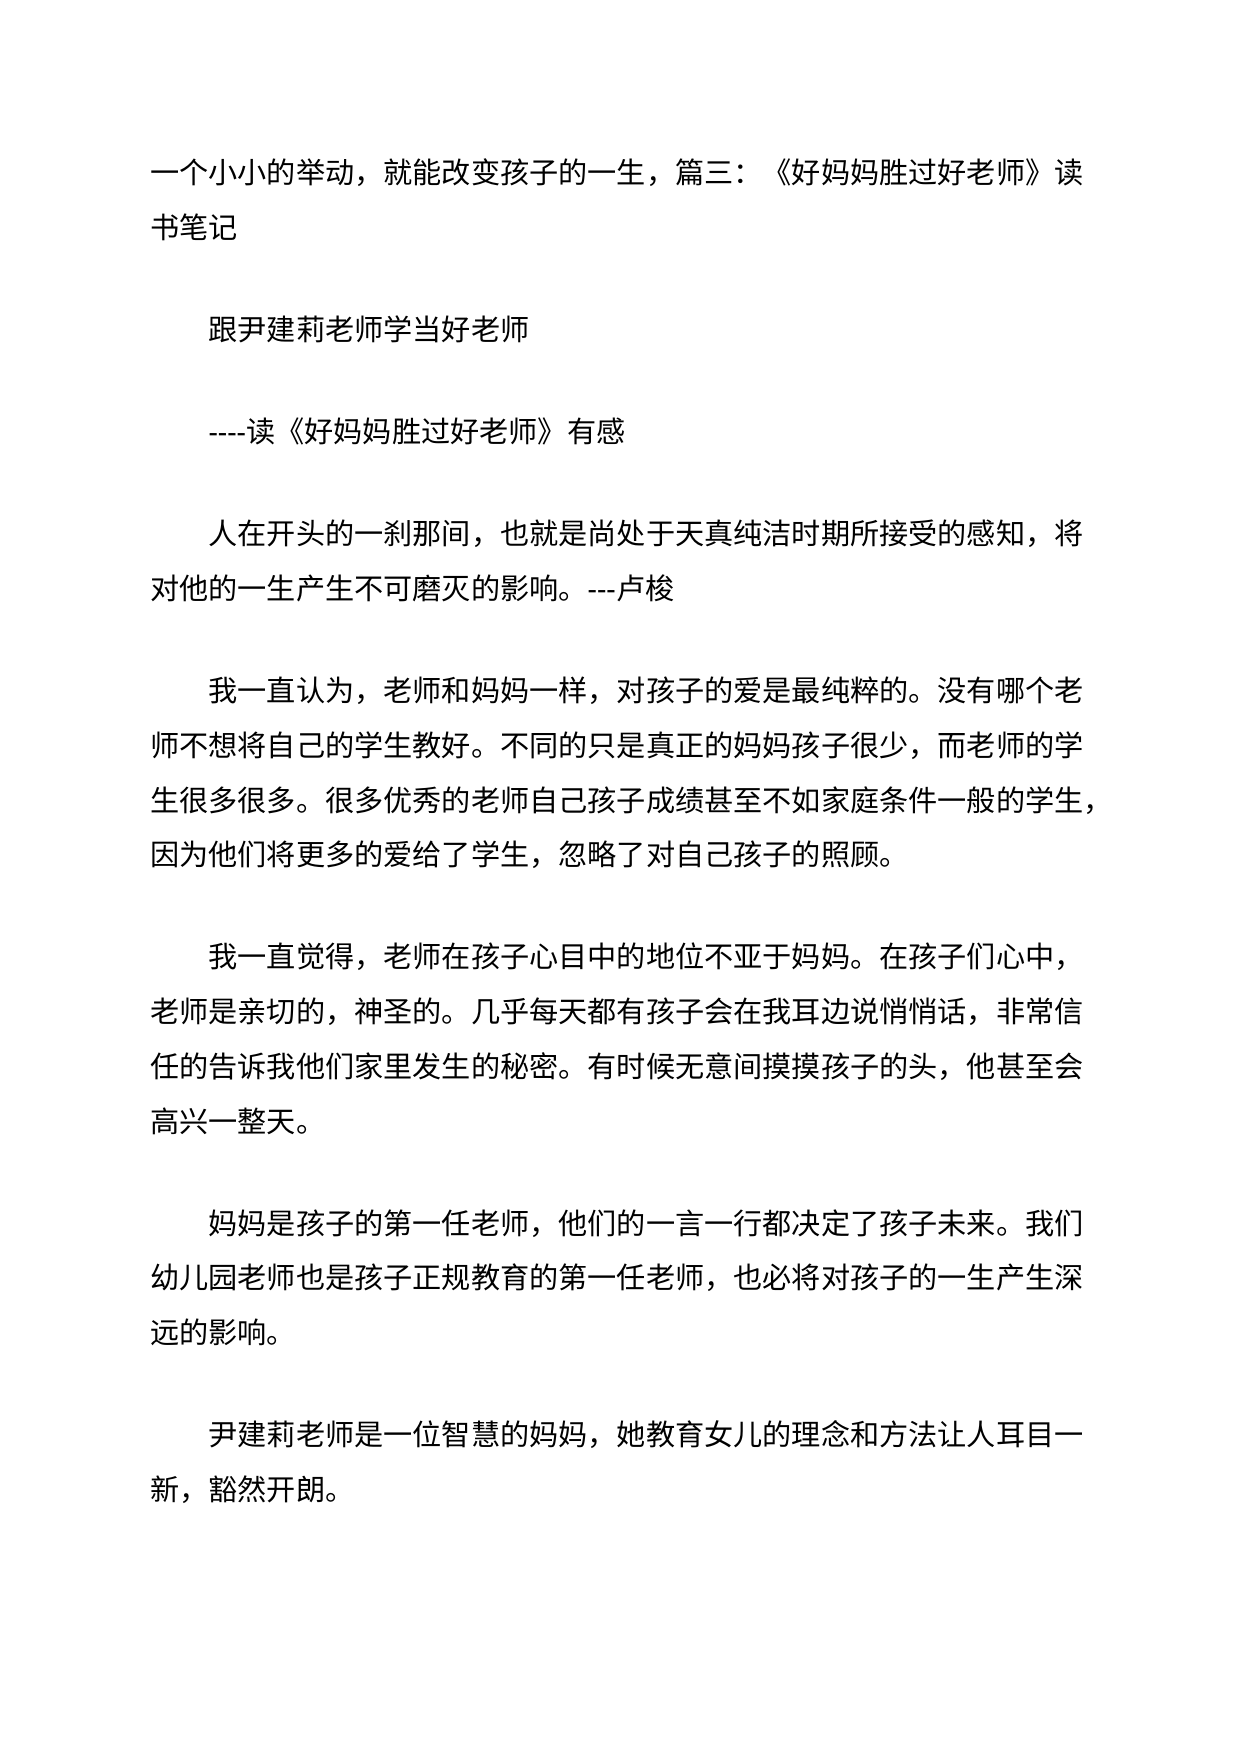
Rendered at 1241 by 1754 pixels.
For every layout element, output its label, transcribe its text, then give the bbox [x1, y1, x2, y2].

text 我一直认为，老师和妈妈一样，对孩子的爱是最纯粹的。没有哪个老师不想将自己的学生教好。不同的只是真正的妈妈孩子很少，而老师的学生很多很多。很多优秀的老师自己孩子成绩甚至不如家庭条件一般的学生，因为他们将更多的爱给了学生，忽略了对自己孩子的照顾。 [150, 667, 1090, 874]
text 我一直觉得，老师在孩子心目中的地位不亚于妈妈。在孩子们心中，老师是亲切的，神圣的。几乎每天都有孩子会在我耳边说悄悄话，非常信任的告诉我他们家里发生的秘密。有时候无意间摸摸孩子的头，他甚至会高兴一整天。 [150, 934, 1090, 1141]
text 人在开头的一刹那间，也就是尚处于天真纯洁时期所接受的感知，将对他的一生产生不可磨灭的影响。---卢梭 [150, 510, 1090, 608]
text 跟尹建莉老师学当好老师 [150, 307, 1090, 349]
text 妈妈是孩子的第一任老师，他们的一言一行都决定了孩子未来。我们幼儿园老师也是孩子正规教育的第一任老师，也必将对孩子的一生产生深远的影响。 [150, 1200, 1090, 1352]
text 尹建莉老师是一位智慧的妈妈，她教育女儿的理念和方法让人耳目一新，豁然开朗。 [150, 1412, 1090, 1509]
text ----读《好妈妈胜过好老师》有感 [150, 408, 1090, 451]
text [150, 150, 1090, 247]
